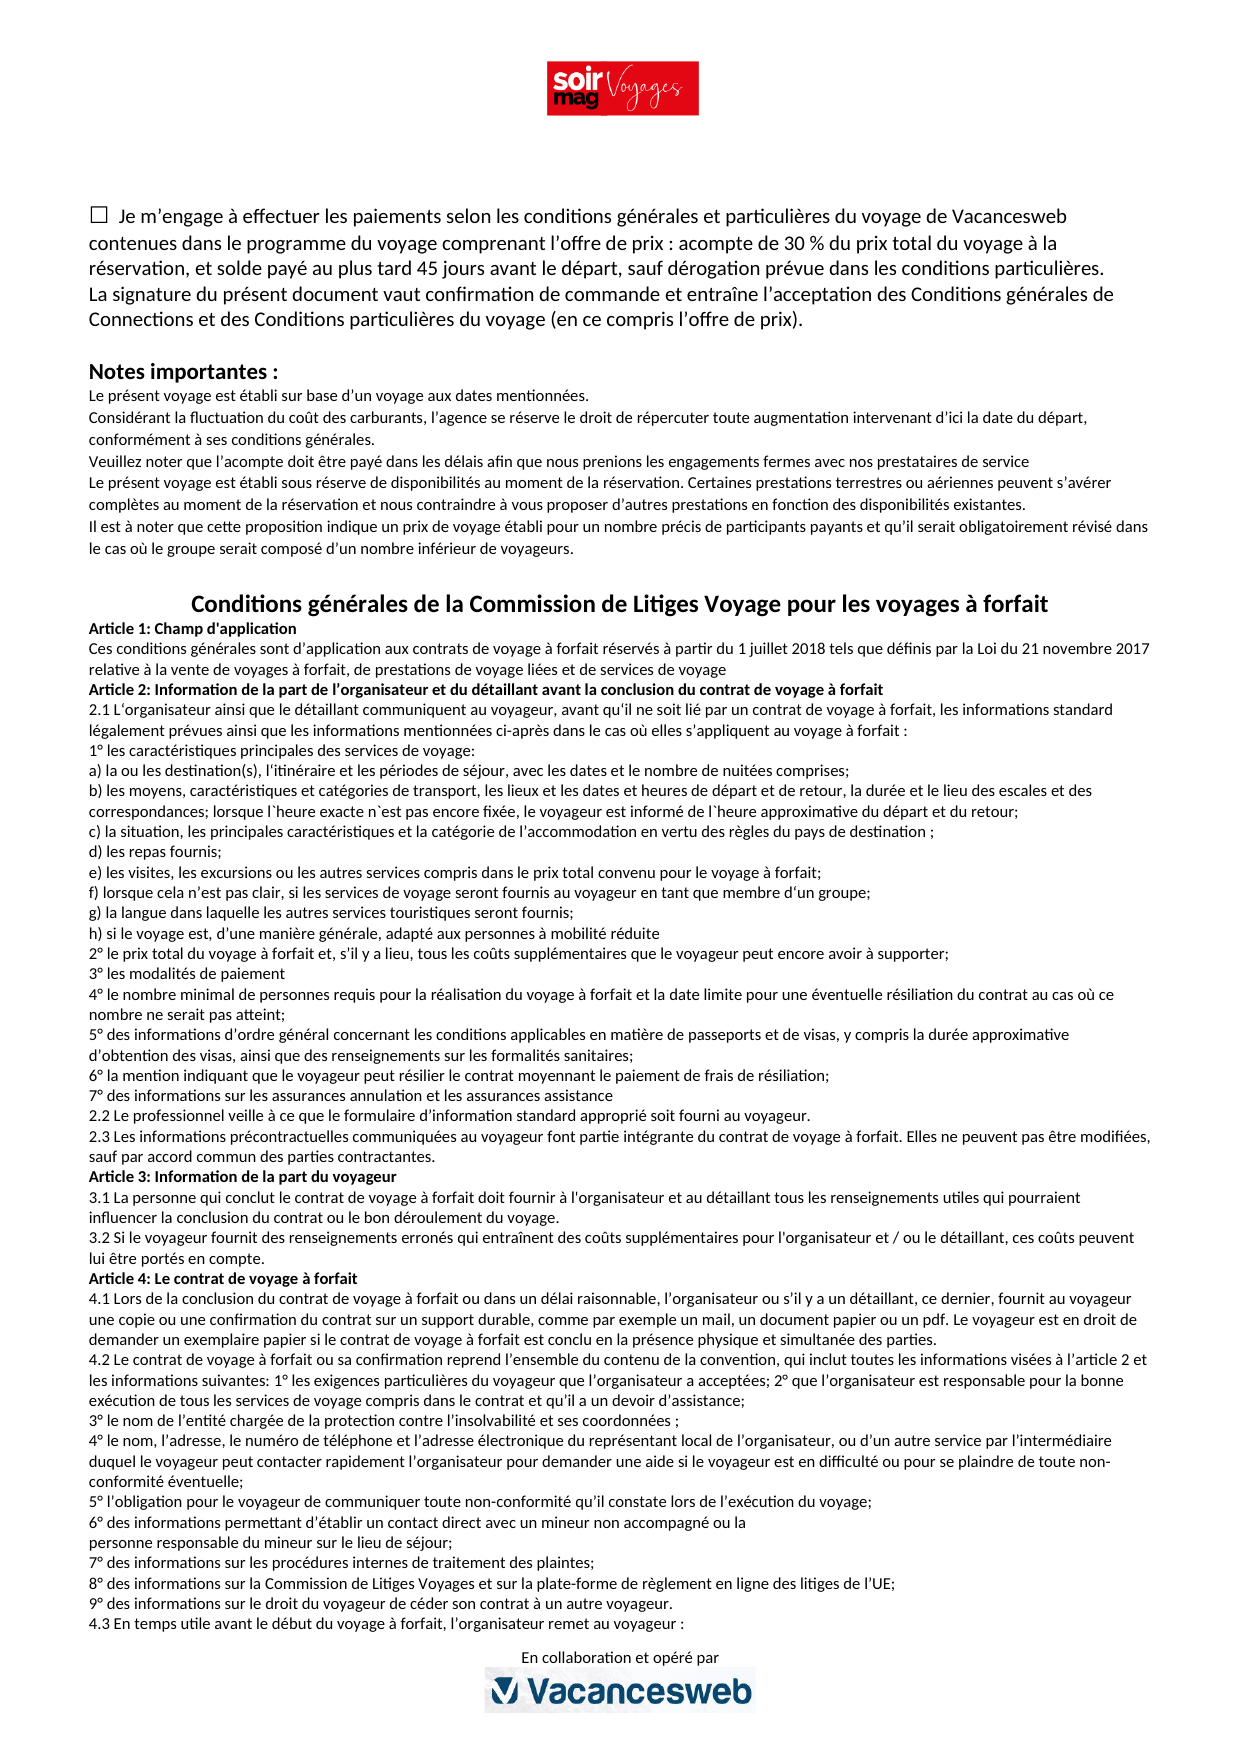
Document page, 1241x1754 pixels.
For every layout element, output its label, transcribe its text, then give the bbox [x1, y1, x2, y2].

picture [484, 1667, 756, 1713]
text Veuillez noter que l’acompte doit être payé dans les délais afin que nous prenions les engagements fermes avec nos prestataires de service [89, 451, 1152, 471]
picture [528, 29, 713, 147]
text Article 2: Information de la part de l’organisateur et du détaillant avant la conclusion du contrat de voyage à forfait 2.1 L‘organisateur ainsi que le détaillant communiquent au voyageur, avant qu‘il ne soit lié par un contrat de voyage à forfait, les informations standard légalement prévues ainsi que les informations mentionnées ci-après dans le cas où elles s’appliquent au voyage à forfait : [89, 679, 1152, 740]
text Conditions générales de la Commission de Litiges Voyage pour les voyages à forfait [89, 588, 1152, 618]
text La signature du présent document vaut confirmation de commande et entraîne l’acceptation des Conditions générales de Connections et des Conditions particulières du voyage (en ce compris l’offre de prix). [89, 281, 1152, 332]
text Il est à noter que cette proposition indique un prix de voyage établi pour un nombre précis de participants payants et qu’il serait obligatoirement révisé dans le cas où le groupe serait composé d’un nombre inférieur de voyageurs. [89, 517, 1152, 559]
text Le présent voyage est établi sur base d’un voyage aux dates mentionnées. [89, 385, 1152, 406]
text Je m’engage à effectuer les paiements selon les conditions générales et particulières du voyage de Vacancesweb contenues dans le programme du voyage comprenant l’offre de prix : acompte de 30 % du prix total du voyage à la réservation, et solde payé au plus tard 45 jours avant le départ, sauf dérogation prévue dans les conditions particulières. [89, 199, 1152, 281]
text b) les moyens, caractéristiques et catégories de transport, les lieux et les dates et heures de départ et de retour, la durée et le lieu des escales et des correspondances; lorsque l`heure exacte n`est pas encore fixée, le voyageur est informé de l`heure approximative du départ et du retour; c) la situation, les principales caractéristiques et la catégorie de l’accommodation en vertu des règles du pays de destination ; d) les repas fournis; e) les visites, les excursions ou les autres services compris dans le prix total convenu pour le voyage à forfait; f) lorsque cela n’est pas clair, si les services de voyage seront fournis au voyageur en tant que membre d‘un groupe; g) la langue dans laquelle les autres services touristiques seront fournis; h) si le voyage est, d’une manière générale, adapté aux personnes à mobilité réduite 2° le prix total du voyage à forfait et, s’il y a lieu, tous les coûts supplémentaires que le voyageur peut encore avoir à supporter; 3° les modalités de paiement 4° le nombre minimal de personnes requis pour la réalisation du voyage à forfait et la date limite pour une éventuelle résiliation du contrat au cas où ce nombre ne serait pas atteint; 5° des informations d’ordre général concernant les conditions applicables en matière de passeports et de visas, y compris la durée approximative d’obtention des visas, ainsi que des renseignements sur les formalités sanitaires; 6° la mention indiquant que le voyageur peut résilier le contrat moyennant le paiement de frais de résiliation; 7° des informations sur les assurances annulation et les assurances assistance 2.2 Le professionnel veille à ce que le formulaire d’information standard approprié soit fourni au voyageur. [89, 781, 1152, 1126]
text Notes importantes : [89, 357, 1152, 385]
text 1° les caractéristiques principales des services de voyage: [89, 740, 1152, 760]
text Considérant la fluctuation du coût des carburants, l’agence se réserve le droit de répercuter toute augmentation intervenant d’ici la date du départ, conformément à ses conditions générales. [89, 407, 1152, 449]
text Le présent voyage est établi sous réserve de disponibilités au moment de la réservation. Certaines prestations terrestres ou aériennes peuvent s’avérer complètes au moment de la réservation et nous contraindre à vous proposer d’autres prestations en fonction des disponibilités existantes. [89, 473, 1152, 515]
text Article 1: Champ d'application Ces conditions générales sont d’application aux contrats de voyage à forfait réservés à partir du 1 juillet 2018 tels que définis par la Loi du 21 novembre 2017 relative à la vente de voyages à forfait, de prestations de voyage liées et de services de voyage [89, 618, 1152, 679]
text a) la ou les destination(s), l‘itinéraire et les périodes de séjour, avec les dates et le nombre de nuitées comprises; [89, 760, 1152, 781]
